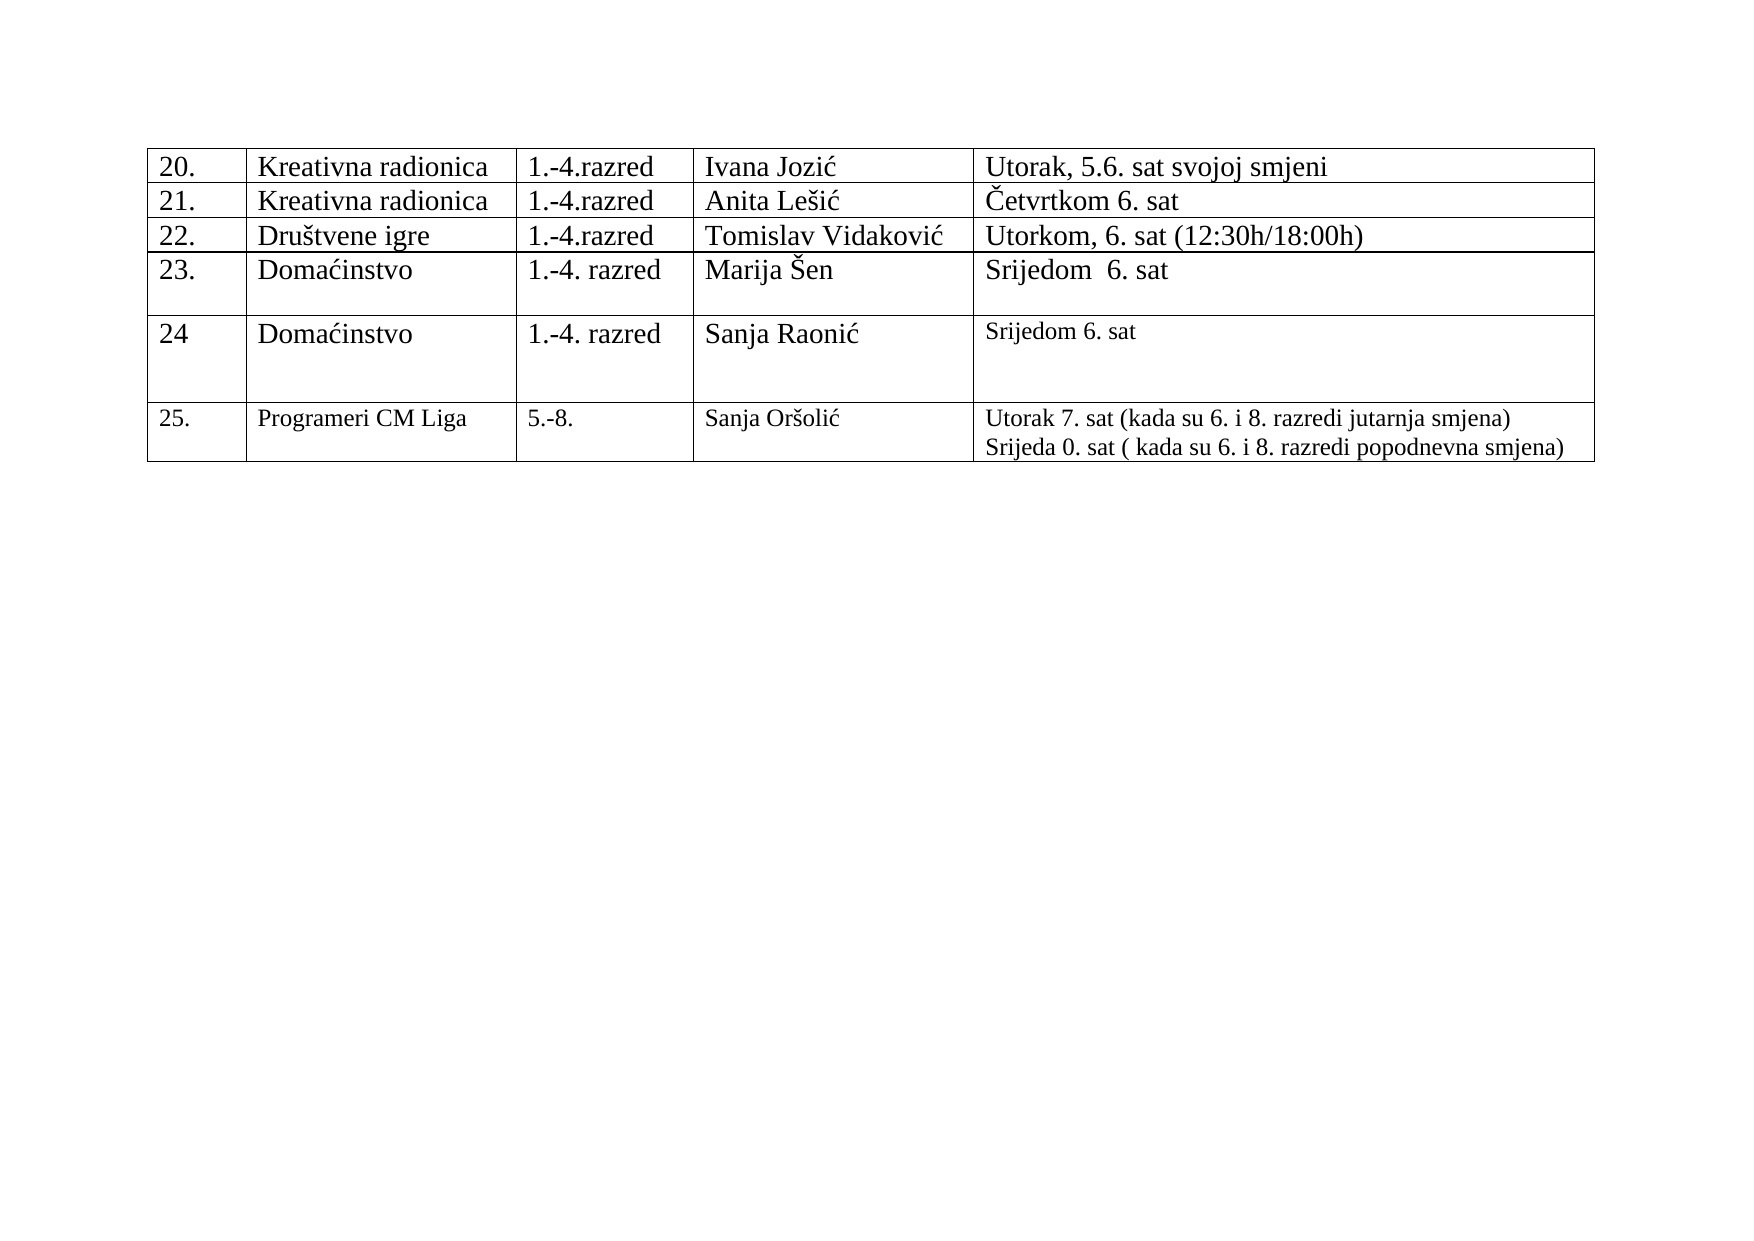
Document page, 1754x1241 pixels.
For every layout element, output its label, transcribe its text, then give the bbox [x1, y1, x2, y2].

table_cell 1.-4.razred [517, 218, 693, 251]
table_cell Utorak, 5.6. sat svojoj smjeni [974, 149, 1594, 182]
table_cell Utorak 7. sat (kada su 6. i 8. razredi jutarnja smjena) Srijeda 0. sat ( kada su 6. i 8. razredi popodnevna smjena) [974, 403, 1594, 461]
table_cell Domaćinstvo [247, 253, 516, 315]
table_cell Društvene igre [247, 218, 516, 251]
table_cell Ivana Jozić [694, 149, 973, 182]
table_cell Tomislav Vidaković [694, 218, 973, 251]
table_cell Domaćinstvo [247, 316, 516, 402]
table_cell Anita Lešić [694, 183, 973, 217]
table_cell 1.-4.razred [517, 149, 693, 182]
table_cell Marija Šen [694, 253, 973, 315]
table_cell 25. [148, 403, 246, 461]
table_cell Kreativna radionica [247, 149, 516, 182]
table_cell Utorkom, 6. sat (12:30h/18:00h) [974, 218, 1594, 251]
table_cell 20. [148, 149, 246, 182]
table_cell Sanja Oršolić [694, 403, 973, 461]
table_cell Srijedom 6. sat [974, 316, 1594, 402]
table_cell Srijedom 6. sat [974, 253, 1594, 315]
table_cell 22. [148, 218, 246, 251]
table_cell Kreativna radionica [247, 183, 516, 217]
table_cell Četvrtkom 6. sat [974, 183, 1594, 217]
table_cell 5.-8. [517, 403, 693, 461]
table_cell 1.-4.razred [517, 183, 693, 217]
table_cell 23. [148, 253, 246, 315]
table_cell 21. [148, 183, 246, 217]
table_cell 24 [148, 316, 246, 402]
table_cell Sanja Raonić [694, 316, 973, 402]
table_cell 1.-4. razred [517, 253, 693, 315]
table_cell 1.-4. razred [517, 316, 693, 402]
table_cell Programeri CM Liga [247, 403, 516, 461]
